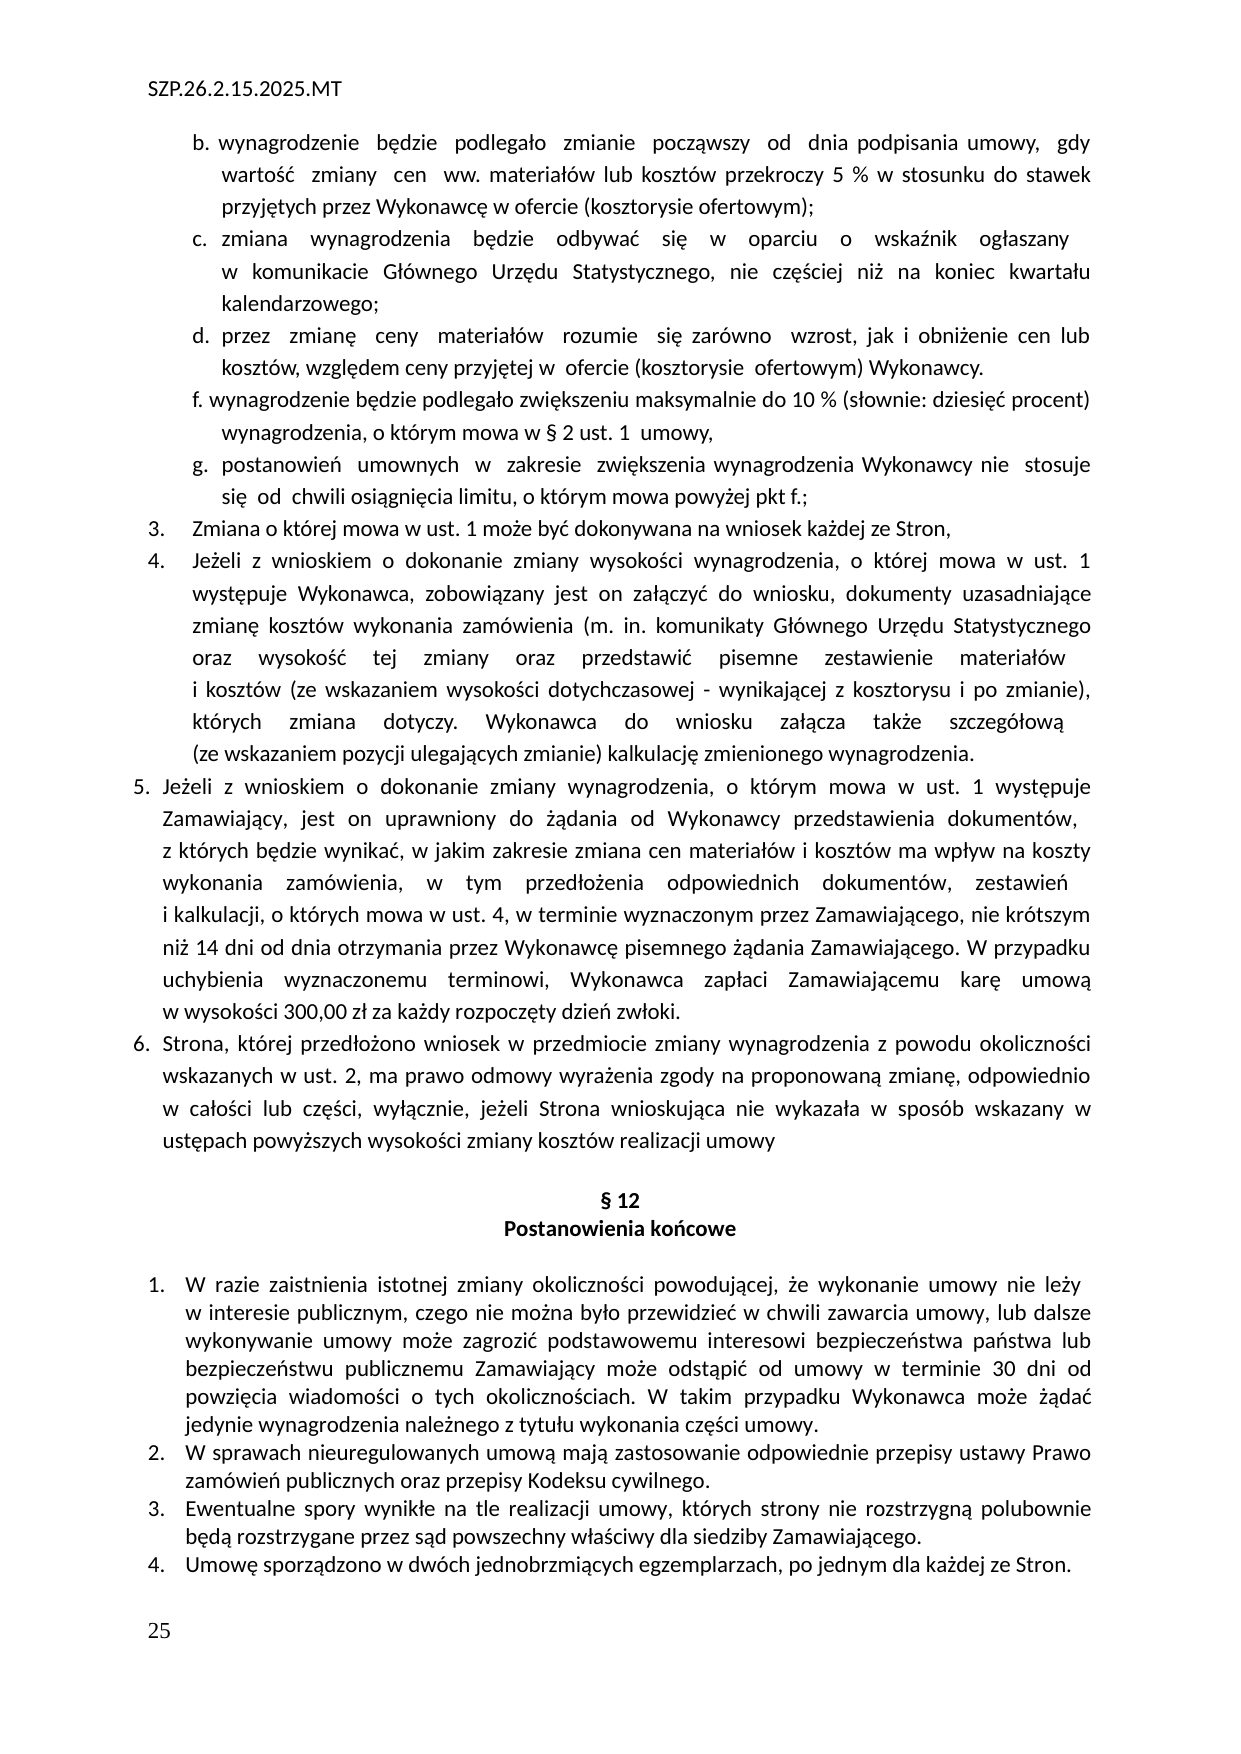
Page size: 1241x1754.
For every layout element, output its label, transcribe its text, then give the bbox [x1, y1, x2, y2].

list g. postanowień umownych w zakresie zwiększenia wynagrodzenia Wykonawcy nie stosuje się od chwili osiągnięcia limitu, o którym mowa powyżej pkt f.; [192, 450, 1093, 510]
list d. przez zmianę ceny materiałów rozumie się zarówno wzrost, jak i obniżenie cen lub kosztów, względem ceny przyjętej w ofercie (kosztorysie ofertowym) Wykonawcy. [192, 321, 1093, 381]
list c. zmiana wynagrodzenia będzie odbywać się w oparciu o wskaźnik ogłaszany w komunikacie Głównego Urzędu Statystycznego, nie częściej niż na koniec kwartału kalendarzowego; [192, 224, 1093, 317]
list W sprawach nieuregulowanych umową mają zastosowanie odpowiednie przepisy ustawy Prawo zamówień publicznych oraz przepisy Kodeksu cywilnego. [148, 1438, 1093, 1494]
list Strona, której przedłożono wniosek w przedmiocie zmiany wynagrodzenia z powodu okoliczności wskazanych w ust. 2, ma prawo odmowy wyrażenia zgody na proponowaną zmianę, odpowiednio w całości lub części, wyłącznie, jeżeli Strona wnioskująca nie wykazała w sposób wskazany w ustępach powyższych wysokości zmiany kosztów realizacji umowy [133, 1029, 1093, 1154]
list Umowę sporządzono w dwóch jednobrzmiących egzemplarzach, po jednym dla każdej ze Stron. [148, 1550, 1093, 1578]
list Jeżeli z wnioskiem o dokonanie zmiany wysokości wynagrodzenia, o której mowa w ust. 1 występuje Wykonawca, zobowiązany jest on załączyć do wniosku, dokumenty uzasadniające zmianę kosztów wykonania zamówienia (m. in. komunikaty Głównego Urzędu Statystycznego oraz wysokość tej zmiany oraz przedstawić pisemne zestawienie materiałów i kosztów (ze wskazaniem wysokości dotychczasowej - wynikającej z kosztorysu i po zmianie), których zmiana dotyczy. Wykonawca do wniosku załącza także szczegółową (ze wskazaniem pozycji ulegających zmianie) kalkulację zmienionego wynagrodzenia. [148, 546, 1093, 768]
list Ewentualne spory wynikłe na tle realizacji umowy, których strony nie rozstrzygną polubownie będą rozstrzygane przez sąd powszechny właściwy dla siedziby Zamawiającego. [148, 1494, 1093, 1550]
list Jeżeli z wnioskiem o dokonanie zmiany wynagrodzenia, o którym mowa w ust. 1 występuje Zamawiający, jest on uprawniony do żądania od Wykonawcy przedstawienia dokumentów, z których będzie wynikać, w jakim zakresie zmiana cen materiałów i kosztów ma wpływ na koszty wykonania zamówienia, w tym przedłożenia odpowiednich dokumentów, zestawień i kalkulacji, o których mowa w ust. 4, w terminie wyznaczonym przez Zamawiającego, nie krótszym niż 14 dni od dnia otrzymania przez Wykonawcę pisemnego żądania Zamawiającego. W przypadku uchybienia wyznaczonemu terminowi, Wykonawca zapłaci Zamawiającemu karę umową w wysokości 300,00 zł za każdy rozpoczęty dzień zwłoki. [133, 772, 1093, 1025]
list Zmiana o której mowa w ust. 1 może być dokonywana na wniosek każdej ze Stron, [148, 514, 1093, 542]
list b. wynagrodzenie będzie podlegało zmianie począwszy od dnia podpisania umowy, gdy wartość zmiany cen ww. materiałów lub kosztów przekroczy 5 % w stosunku do stawek przyjętych przez Wykonawcę w ofercie (kosztorysie ofertowym); [192, 128, 1093, 220]
text § 12 Postanowienia końcowe [148, 1186, 1093, 1242]
list W razie zaistnienia istotnej zmiany okoliczności powodującej, że wykonanie umowy nie leży w interesie publicznym, czego nie można było przewidzieć w chwili zawarcia umowy, lub dalsze wykonywanie umowy może zagrozić podstawowemu interesowi bezpieczeństwa państwa lub bezpieczeństwu publicznemu Zamawiający może odstąpić od umowy w terminie 30 dni od powzięcia wiadomości o tych okolicznościach. W takim przypadku Wykonawca może żądać jedynie wynagrodzenia należnego z tytułu wykonania części umowy. [148, 1270, 1093, 1438]
list f. wynagrodzenie będzie podlegało zwiększeniu maksymalnie do 10 % (słownie: dziesięć procent) wynagrodzenia, o którym mowa w § 2 ust. 1 umowy, [192, 386, 1093, 446]
